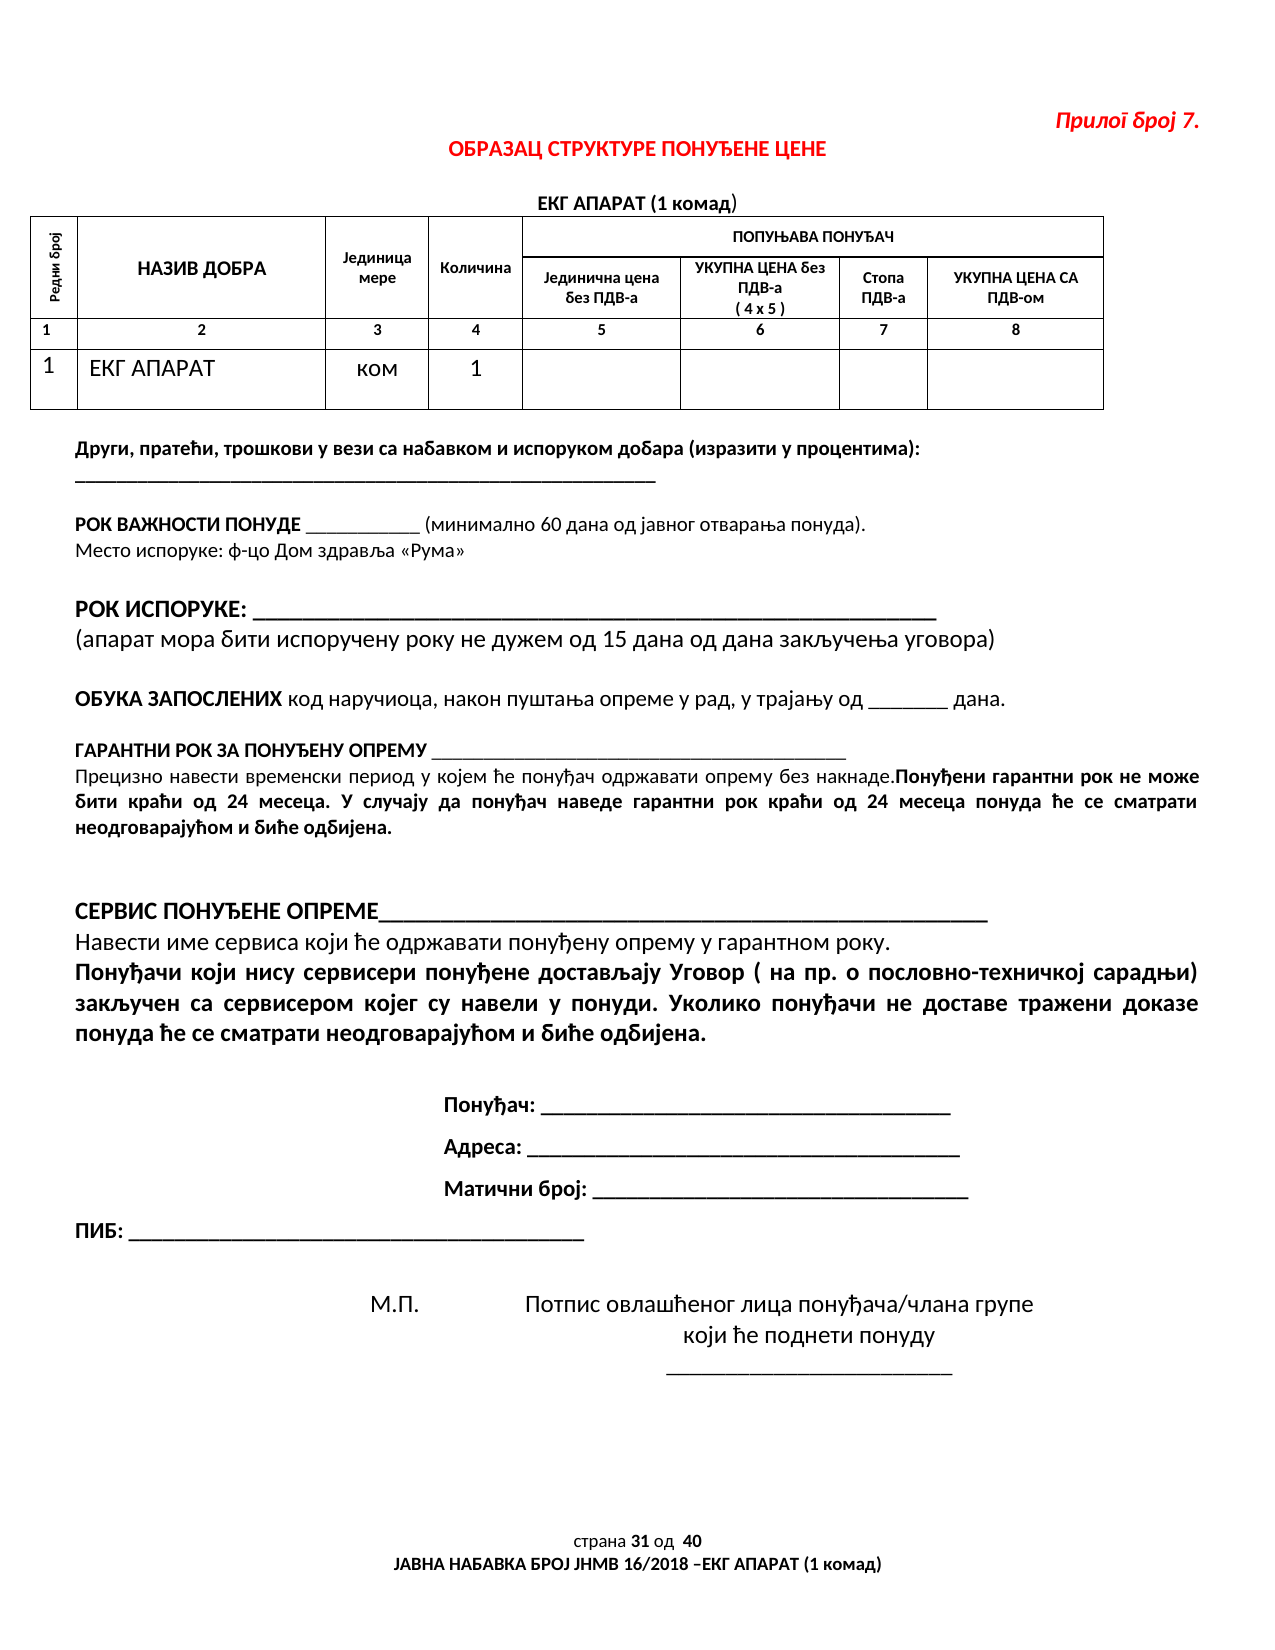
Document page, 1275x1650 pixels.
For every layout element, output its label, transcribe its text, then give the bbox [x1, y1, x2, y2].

table_cell УКУПНА ЦЕНА без ПДВ-а ( 4 x 5 ) [681, 258, 839, 318]
table_header Јединица мере [326, 217, 428, 318]
table_cell [681, 350, 839, 409]
table_cell 7 [840, 319, 927, 348]
table_cell Стопа ПДВ-а [840, 258, 927, 318]
text Други, пратећи, трошкови у вези са набавком и испоруком добара (изразити у процентима): ________________________________________________________ [75, 435, 1200, 486]
text Адреса: ______________________________________ [370, 1132, 1200, 1160]
text који ће поднети понуду [665, 1319, 1200, 1349]
text СЕРВИС ПОНУЂЕНЕ ОПРЕМЕ_________________________________________________ [75, 895, 1200, 926]
text Прилог број 7. [75, 105, 1200, 134]
table_cell [523, 350, 680, 409]
text (апарат мора бити испоручену року не дужем од 15 дана од дана закључења уговора) [75, 623, 1200, 654]
table_cell 6 [681, 319, 839, 348]
text РОК ИСПОРУКЕ: _______________________________________________________ [75, 593, 1200, 623]
text ПИБ: ________________________________________ [75, 1216, 1200, 1244]
text ________________________ [665, 1349, 1200, 1379]
table_cell 2 [78, 319, 325, 348]
text Место испоруке: ф-цо Дом здравља «Рума» [75, 537, 1200, 562]
text Понуђач: ____________________________________ [370, 1090, 1200, 1118]
table_cell 1 [31, 350, 77, 409]
table_cell 1 [31, 319, 77, 348]
table_cell 4 [429, 319, 522, 348]
text М.П. Потпис овлашћеног лица понуђача/члана групе [296, 1288, 1200, 1319]
table_cell ком [326, 350, 428, 409]
table_cell [928, 350, 1103, 409]
table_cell ЕКГ АПАРАТ [78, 350, 325, 409]
text ОБРАЗАЦ СТРУКТУРЕ ПОНУЂЕНЕ ЦЕНЕ [75, 134, 1200, 162]
table_cell 1 [429, 350, 522, 409]
table_header Количина [429, 217, 522, 318]
text Понуђачи који нису сервисери понуђене достављају Уговор ( на пр. о пословно-техничкој сарадњи) закључен са сервисером којег су навели у понуди. Уколико понуђачи не доставе тражени доказе понуда ће се сматрати неодговарајућом и биће одбијена. [75, 956, 1200, 1048]
table_cell [840, 350, 927, 409]
table_header ПОПУЊАВА ПОНУЂАЧ [523, 217, 1103, 256]
text РОК ВАЖНОСТИ ПОНУДЕ ___________ (минимално 60 дана од јавног отварања понуда). [75, 511, 1200, 537]
table_cell 5 [523, 319, 680, 348]
text ГАРАНТНИ РОК ЗА ПОНУЂЕНУ ОПРЕМУ ________________________________________ [75, 738, 1200, 763]
table_cell УКУПНА ЦЕНА СА ПДВ-ом [928, 258, 1103, 318]
text Навести име сервиса који ће одржавати понуђену опрему у гарантном року. [75, 926, 1200, 956]
text Прецизно навести временски период у којем ће понуђач одржавати опрему без накнаде.Понуђени гарантни рок не може бити краћи од 24 месеца. У случају да понуђач наведе гарантни рок краћи од 24 месеца понуда ће се сматрати неодговарајућом и биће одбијена. [75, 763, 1200, 839]
text Матични број: _________________________________ [370, 1174, 1200, 1202]
text ОБУКА ЗАПОСЛЕНИХ код наручиоца, након пуштања опреме у рад, у трајању од _______ дана. [75, 684, 1200, 712]
text ЕКГ АПАРАТ (1 комад) [75, 188, 1200, 216]
table_cell 8 [928, 319, 1103, 348]
table_cell 3 [326, 319, 428, 348]
table_cell Јединична цена без ПДВ-а [523, 258, 680, 318]
table_header Редни број [31, 217, 77, 318]
table_header НАЗИВ ДОБРА [78, 217, 325, 318]
